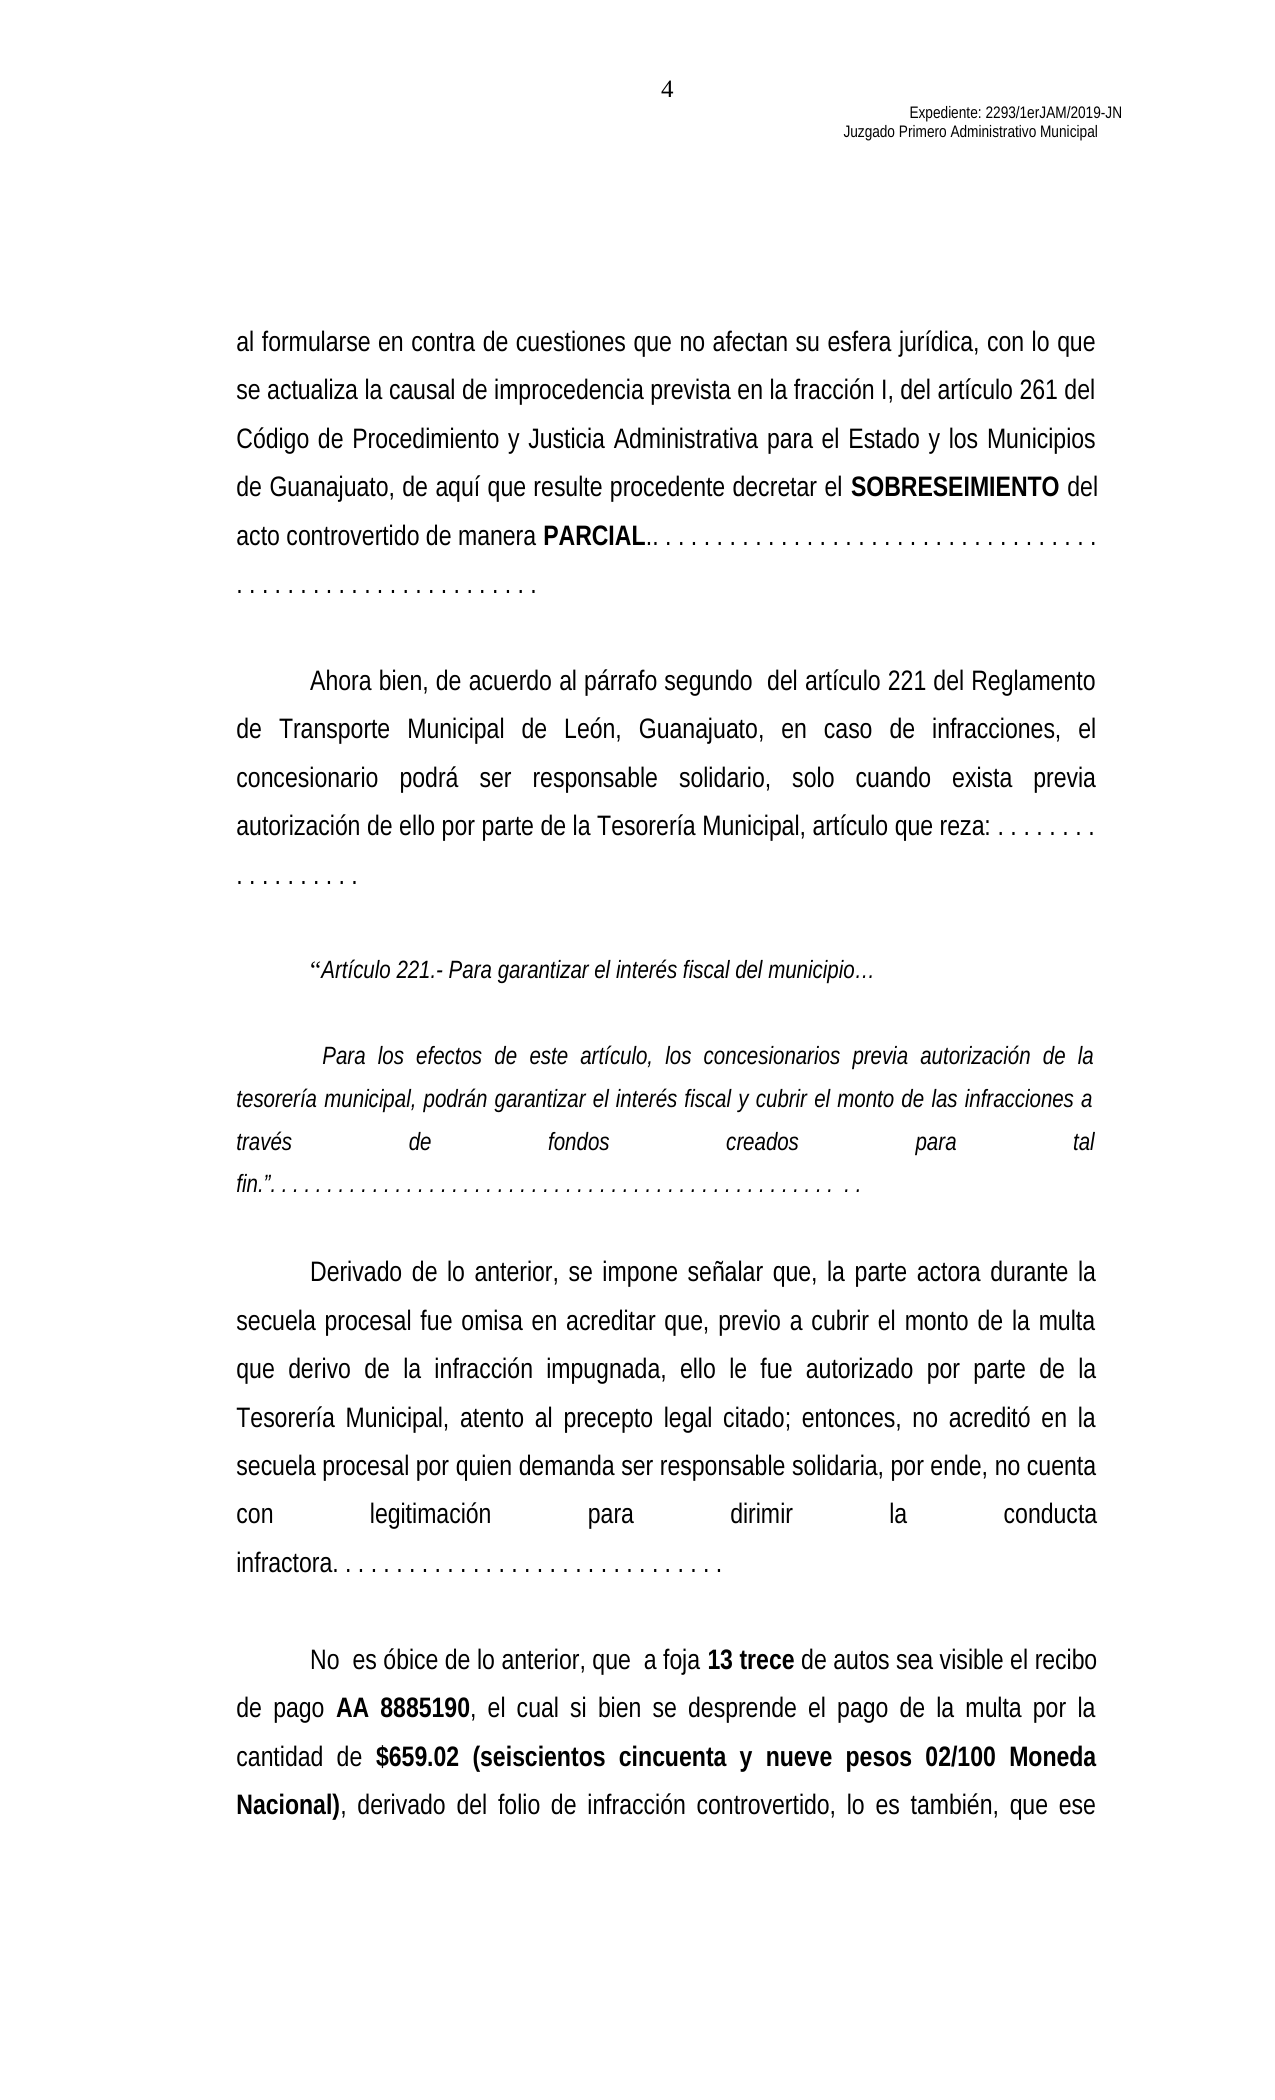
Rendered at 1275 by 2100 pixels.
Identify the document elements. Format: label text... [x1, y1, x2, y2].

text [236, 325, 1098, 599]
text Derivado de lo anterior, se impone señalar que, la parte actora durante la secuela procesal fue omisa en acreditar que, previo a cubrir el monto de la multa que derivo de la infracción impugnada, ello le fue autorizado por parte de la Tesorería Municipal, atento al precepto legal citado; entonces, no acreditó en la secuela procesal por quien demanda ser responsable solidaria, por ende, no cuenta con legitimación para dirimir la conducta infractora. . . . . . . . . . . . . . . . . . . . . . . . . . . . . . . [236, 1255, 1098, 1578]
text Para los efectos de este artículo, los concesionarios previa autorización de la tesorería municipal, podrán garantizar el interés fiscal y cubrir el monto de las infracciones a través de fondos creados para tal fin.”. . . . . . . . . . . . . . . . . . . . . . . . . . . . . . . . . . . . . . . . . . . . . . . . . . . . [236, 1041, 1098, 1198]
text “Artículo 221.- Para garantizar el interés fiscal del municipio… [236, 954, 1098, 983]
text Ahora bien, de acuerdo al párrafo segundo del artículo 221 del Reglamento de Transporte Municipal de León, Guanajuato, en caso de infracciones, el concesionario podrá ser responsable solidario, solo cuando exista previa autorización de ello por parte de la Tesorería Municipal, artículo que reza: . . . . . . . . . . . . . . . . . . [236, 664, 1098, 890]
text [236, 1643, 1098, 1820]
